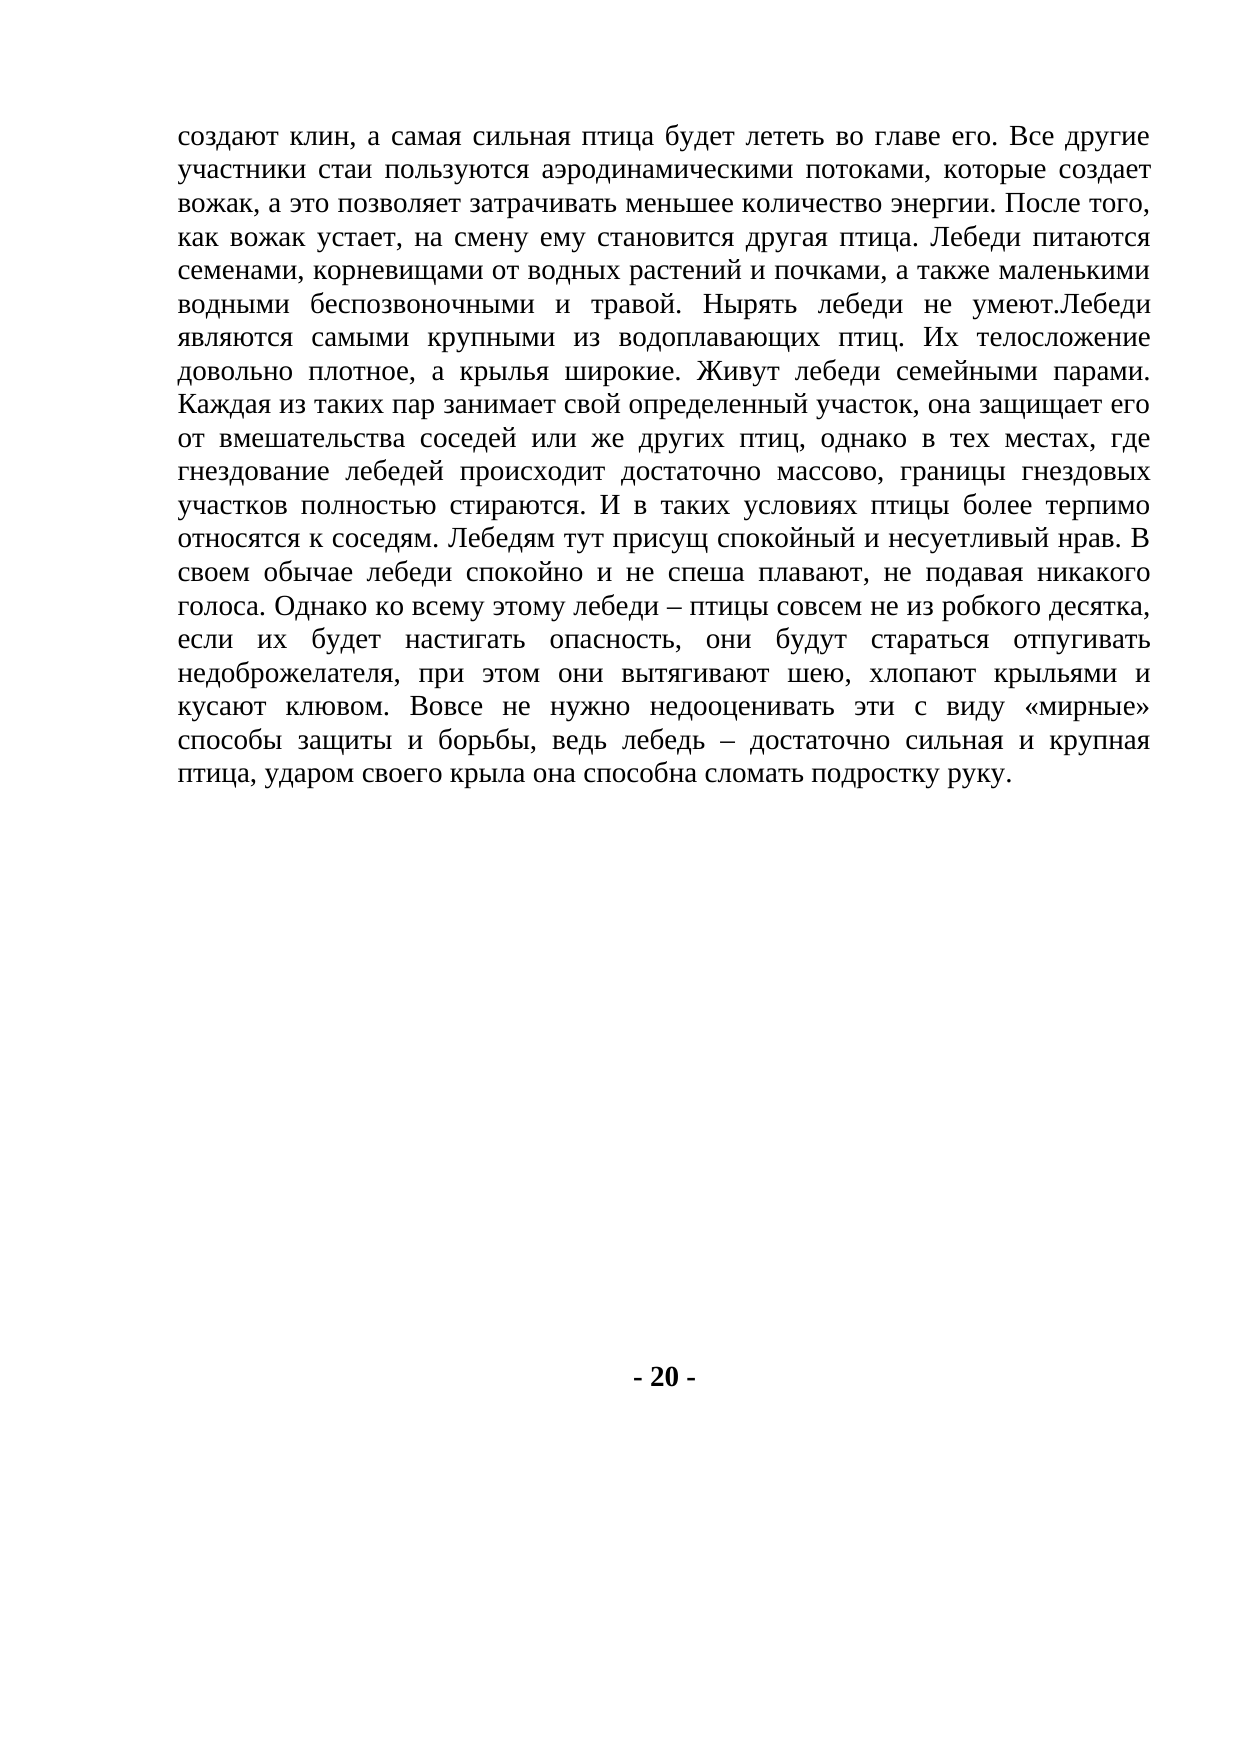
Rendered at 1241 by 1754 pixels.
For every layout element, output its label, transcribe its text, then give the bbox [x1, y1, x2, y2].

text - 20 - [177, 1359, 1152, 1393]
